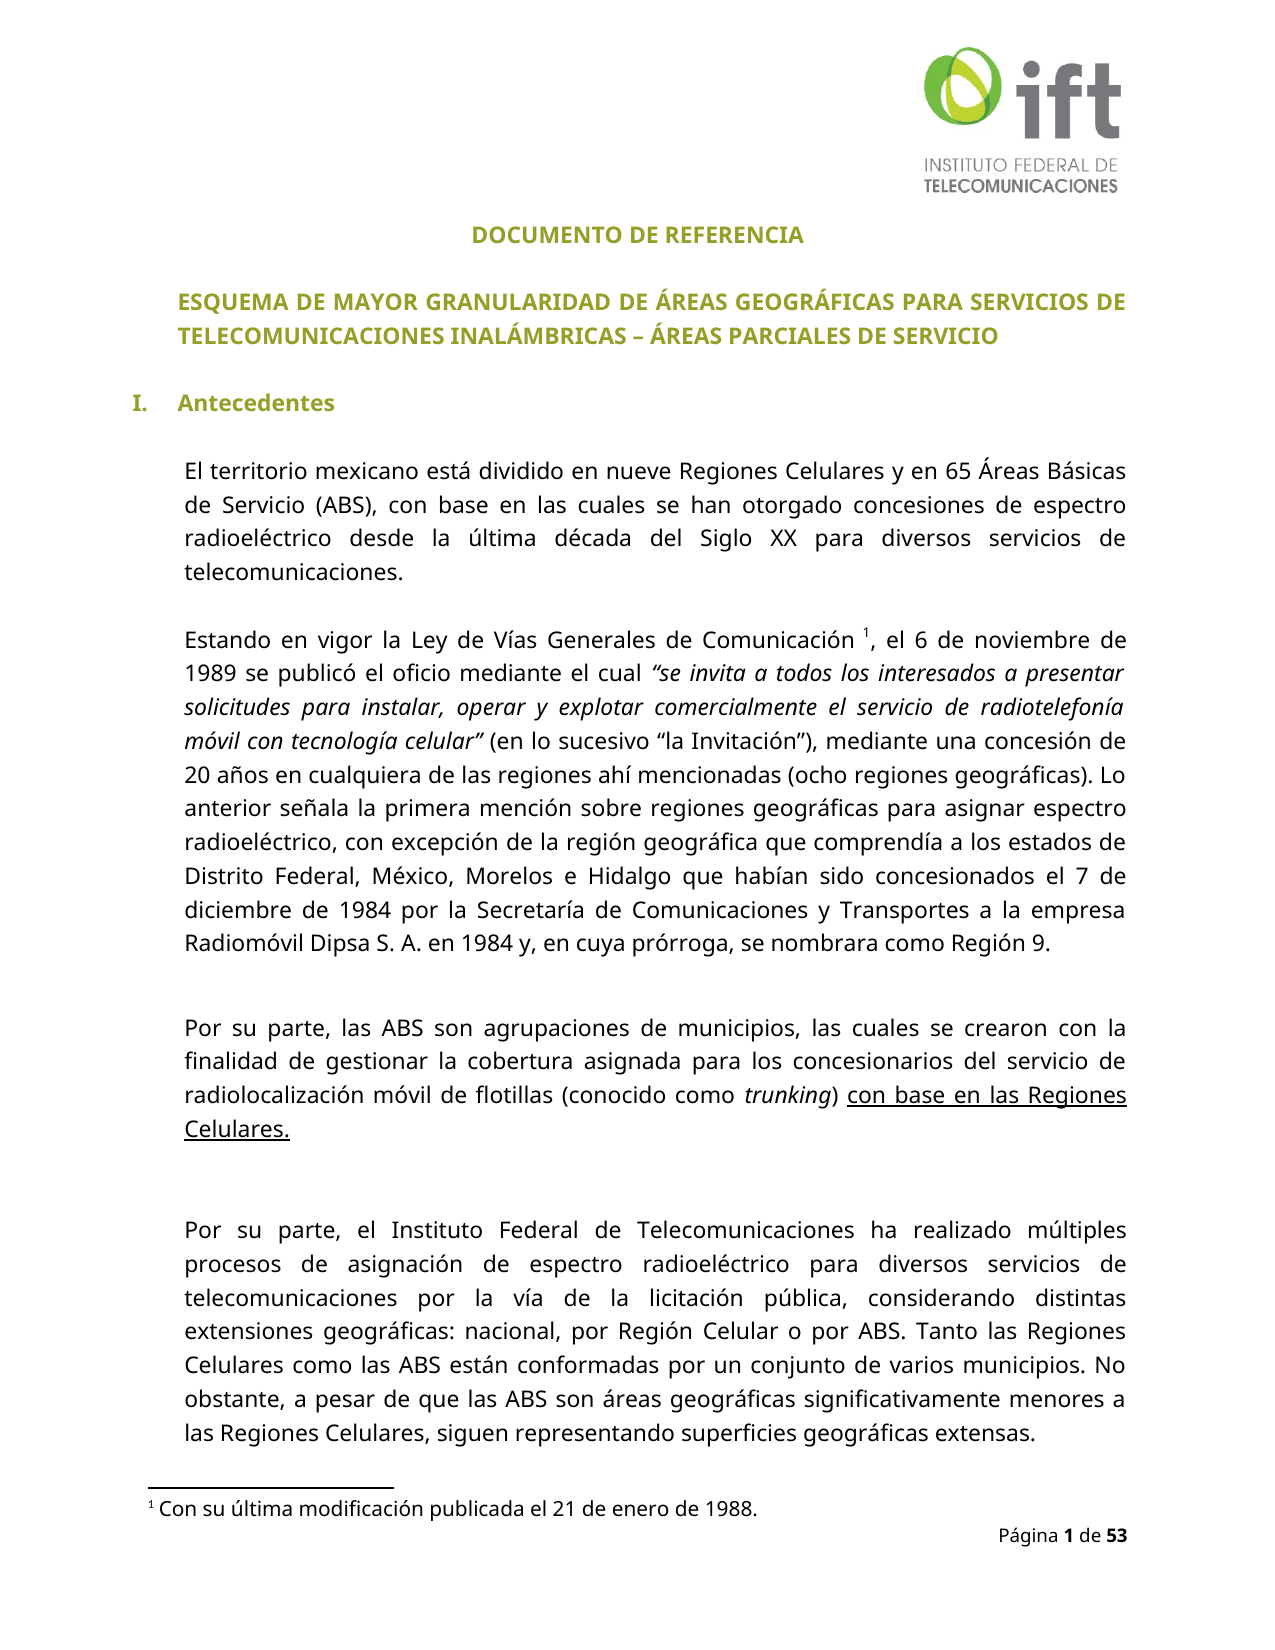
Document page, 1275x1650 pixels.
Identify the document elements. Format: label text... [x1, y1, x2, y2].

text Estando en vigor la Ley de Vías Generales de Comunicación , el 6 de noviembre de 1989 se publicó el oficio mediante el cual “se invita a todos los interesados a presentar solicitudes para instalar, operar y explotar comercialmente el servicio de radiotelefonía móvil con tecnología celular” (en lo sucesivo “la Invitación”), mediante una concesión de 20 años en cualquiera de las regiones ahí mencionadas (ocho regiones geográficas). Lo anterior señala la primera mención sobre regiones geográficas para asignar espectro radioeléctrico, con excepción de la región geográfica que comprendía a los estados de Distrito Federal, México, Morelos e Hidalgo que habían sido concesionados el 7 de diciembre de 1984 por la Secretaría de Comunicaciones y Transportes a la empresa Radiomóvil Dipsa S. A. en 1984 y, en cuya prórroga, se nombrara como Región 9. [184, 623, 1127, 958]
text DOCUMENTO DE REFERENCIA [148, 218, 1127, 250]
picture [905, 42, 1132, 201]
list ESQUEMA DE MAYOR GRANULARIDAD DE ÁREAS GEOGRÁFICAS PARA SERVICIOS DE TELECOMUNICACIONES INALÁMBRICAS – ÁREAS PARCIALES DE SERVICIO [177, 286, 1127, 351]
list Por su parte, las ABS son agrupaciones de municipios, las cuales se crearon con la finalidad de gestionar la cobertura asignada para los concesionarios del servicio de radiolocalización móvil de flotillas (conocido como trunking) con base en las Regiones Celulares. [184, 1011, 1127, 1144]
list Antecedentes [148, 387, 1127, 418]
list El territorio mexicano está dividido en nueve Regiones Celulares y en 65 Áreas Básicas de Servicio (ABS), con base en las cuales se han otorgado concesiones de espectro radioeléctrico desde la última década del Siglo XX para diversos servicios de telecomunicaciones. [184, 455, 1127, 587]
list Por su parte, el Instituto Federal de Telecomunicaciones ha realizado múltiples procesos de asignación de espectro radioeléctrico para diversos servicios de telecomunicaciones por la vía de la licitación pública, considerando distintas extensiones geográficas: nacional, por Región Celular o por ABS. Tanto las Regiones Celulares como las ABS están conformadas por un conjunto de varios municipios. No obstante, a pesar de que las ABS son áreas geográficas significativamente menores a las Regiones Celulares, siguen representando superficies geográficas extensas. [184, 1214, 1127, 1448]
